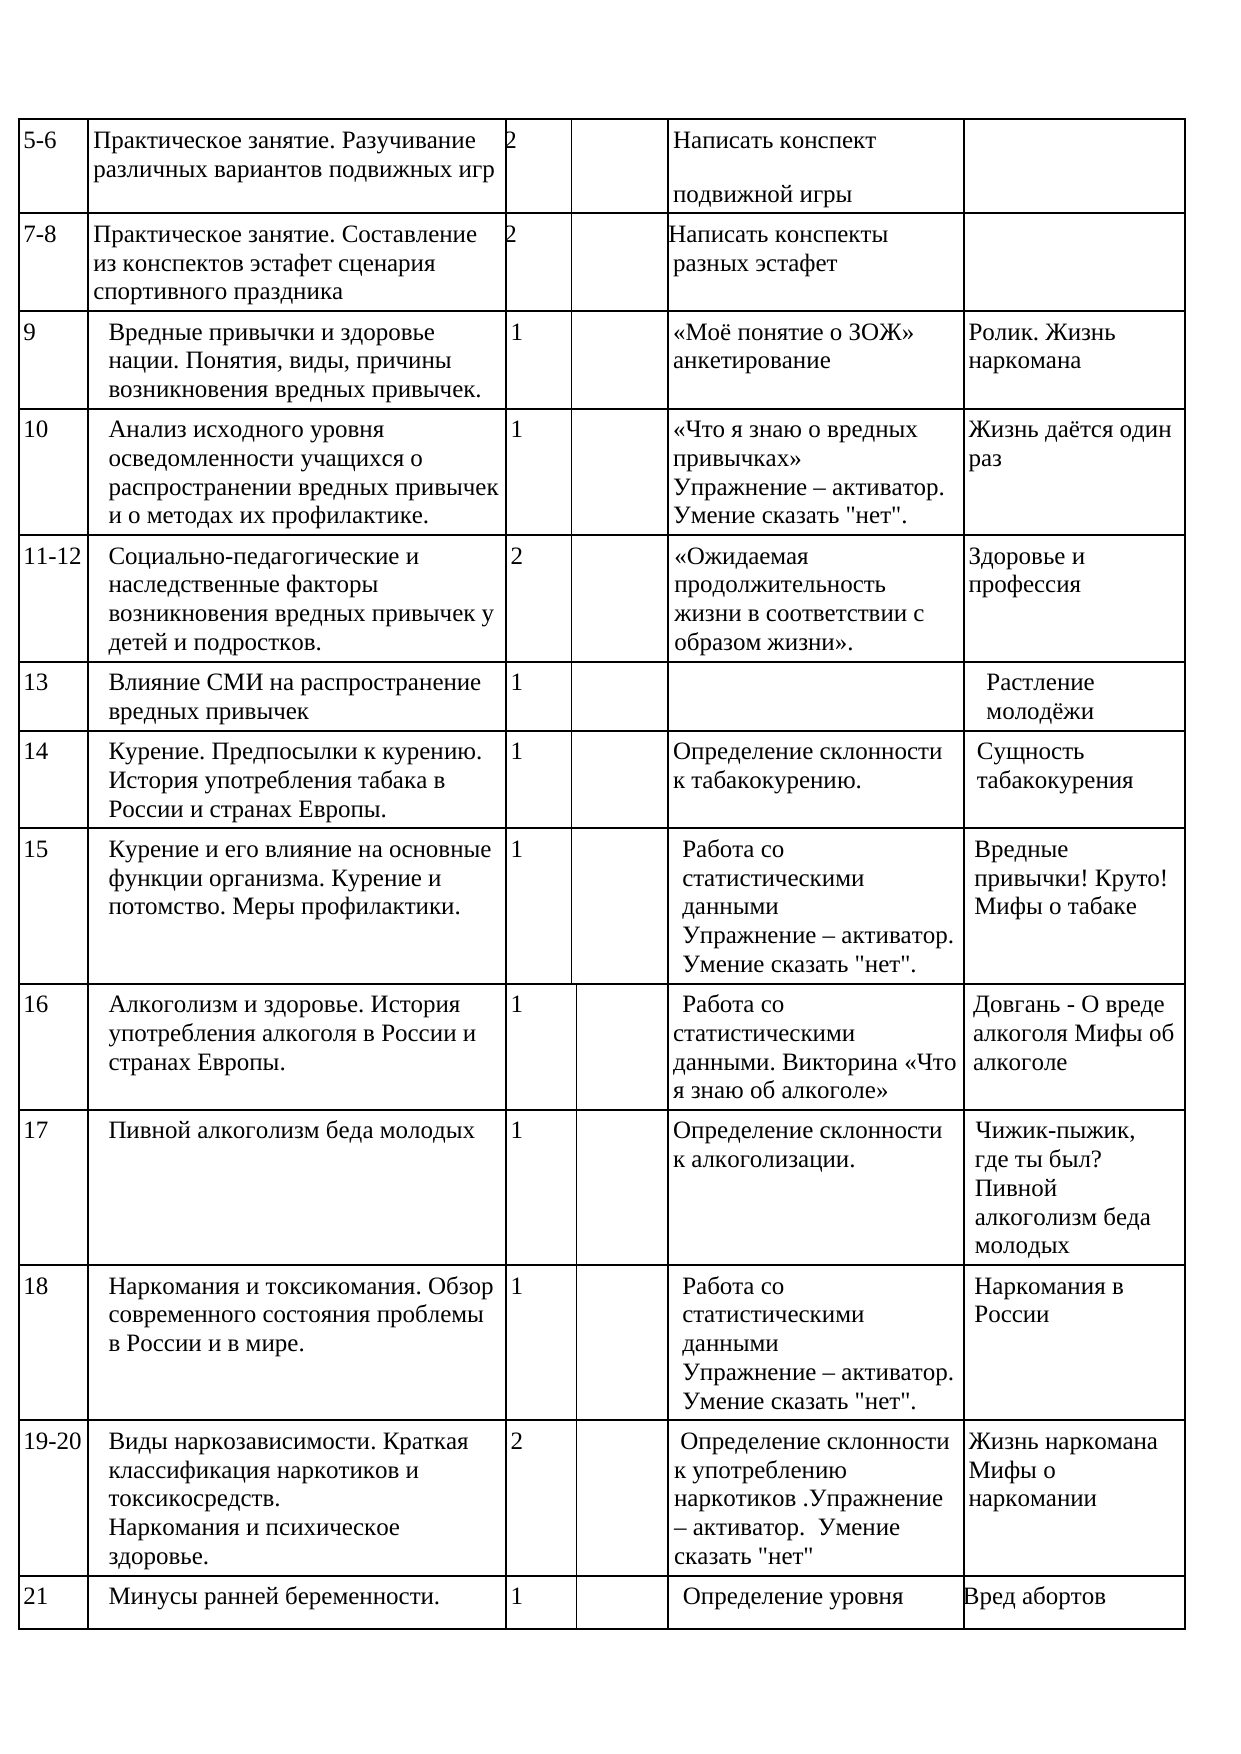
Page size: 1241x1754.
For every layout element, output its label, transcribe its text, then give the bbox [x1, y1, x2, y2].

table_cell [572, 829, 667, 982]
table_cell Сущность табакокурения [965, 732, 1184, 827]
table_cell Вредные привычки! Круто! Мифы о табаке [965, 829, 1184, 982]
table_cell [577, 985, 667, 1109]
table_cell [577, 1111, 667, 1264]
table_cell [572, 732, 667, 827]
table_cell 2 [507, 120, 571, 212]
table_cell Работа со статистическими данными Упражнение – активатор. Умение сказать "нет". [669, 1266, 963, 1419]
table_cell Написать конспект подвижной игры [669, 120, 963, 212]
table_cell Практическое занятие. Составление из конспектов эстафет сценария спортивного праздника [89, 214, 505, 310]
table_cell Растление молодёжи [965, 663, 1184, 729]
table_cell «Что я знаю о вредных привычках» Упражнение – активатор. Умение сказать "нет". [669, 410, 963, 534]
table_cell [669, 663, 963, 729]
table_cell 9 [20, 312, 87, 408]
table_cell [572, 120, 667, 212]
table_cell 1 [507, 410, 571, 534]
table_cell Определение склонности к алкоголизации. [669, 1111, 963, 1264]
table_cell «Ожидаемая продолжительность жизни в соответствии с образом жизни». [669, 536, 963, 661]
table_cell Курение и его влияние на основные функции организма. Курение и потомство. Меры профилактики. [89, 829, 505, 982]
table_cell Ролик. Жизнь наркомана [965, 312, 1184, 408]
table_cell Работа со статистическими данными Упражнение – активатор. Умение сказать "нет". [669, 829, 963, 982]
table_cell 1 [507, 829, 571, 982]
table_cell 1 [507, 1577, 576, 1628]
table_cell Анализ исходного уровня осведомленности учащихся о распространении вредных привычек и о методах их профилактике. [89, 410, 505, 534]
table_cell 16 [20, 985, 87, 1109]
table_cell [577, 1421, 667, 1574]
table_cell 1 [507, 1266, 576, 1419]
table_cell Здоровье и профессия [965, 536, 1184, 661]
table_cell Пивной алкоголизм беда молодых [89, 1111, 505, 1264]
table_cell Курение. Предпосылки к курению. История употребления табака в России и странах Европы. [89, 732, 505, 827]
table_cell Социально-педагогические и наследственные факторы возникновения вредных привычек у детей и подростков. [89, 536, 505, 661]
table_cell Жизнь даётся один раз [965, 410, 1184, 534]
table_cell [572, 410, 667, 534]
table_cell 2 [507, 1421, 576, 1574]
table_cell [577, 1266, 667, 1419]
table_cell [965, 120, 1184, 212]
table_cell Влияние СМИ на распространение вредных привычек [89, 663, 505, 729]
table_cell 7-8 [20, 214, 87, 310]
table_cell [572, 663, 667, 729]
table_cell 13 [20, 663, 87, 729]
table_cell [572, 536, 667, 661]
table_cell 1 [507, 1111, 576, 1264]
table_cell [577, 1577, 667, 1628]
table_cell Алкоголизм и здоровье. История употребления алкоголя в России и странах Европы. [89, 985, 505, 1109]
table_cell 1 [507, 985, 576, 1109]
table_cell [572, 312, 667, 408]
table_cell Определение склонности к употреблению наркотиков .Упражнение – активатор. Умение сказать "нет" [669, 1421, 963, 1574]
table_cell Работа со статистическими данными. Викторина «Что я знаю об алкоголе» [669, 985, 963, 1109]
table_cell 18 [20, 1266, 87, 1419]
table_cell 11-12 [20, 536, 87, 661]
table_cell Определение склонности к табакокурению. [669, 732, 963, 827]
table_cell Практическое занятие. Разучивание различных вариантов подвижных игр [89, 120, 505, 212]
table_cell Жизнь наркомана Мифы о наркомании [965, 1421, 1184, 1574]
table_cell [89, 1577, 505, 1628]
table_cell 2 [507, 214, 571, 310]
table_cell Вред абортов [965, 1577, 1184, 1628]
table_cell 2 [507, 536, 571, 661]
table_cell 1 [507, 663, 571, 729]
table_cell 14 [20, 732, 87, 827]
table_cell Довгань - О вреде алкоголя Мифы об алкоголе [965, 985, 1184, 1109]
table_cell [669, 1577, 963, 1628]
table_cell «Моё понятие о ЗОЖ» анкетирование [669, 312, 963, 408]
table_cell 10 [20, 410, 87, 534]
table_cell Написать конспекты разных эстафет [669, 214, 963, 310]
table_cell 5-6 [20, 120, 87, 212]
table_cell [572, 214, 667, 310]
table_cell 1 [507, 312, 571, 408]
table_cell Наркомания и токсикомания. Обзор современного состояния проблемы в России и в мире. [89, 1266, 505, 1419]
table_cell Чижик-пыжик, где ты был? Пивной алкоголизм беда молодых [965, 1111, 1184, 1264]
table_cell 21 [20, 1577, 87, 1628]
table_cell 17 [20, 1111, 87, 1264]
table_cell 15 [20, 829, 87, 982]
table_cell Вредные привычки и здоровье нации. Понятия, виды, причины возникновения вредных привычек. [89, 312, 505, 408]
table_cell 19-20 [20, 1421, 87, 1574]
table_cell Виды наркозависимости. Краткая классификация наркотиков и токсикосредств. Наркомания и психическое здоровье. [89, 1421, 505, 1574]
table_cell Наркомания в России [965, 1266, 1184, 1419]
table_cell 1 [507, 732, 571, 827]
table_cell [965, 214, 1184, 310]
